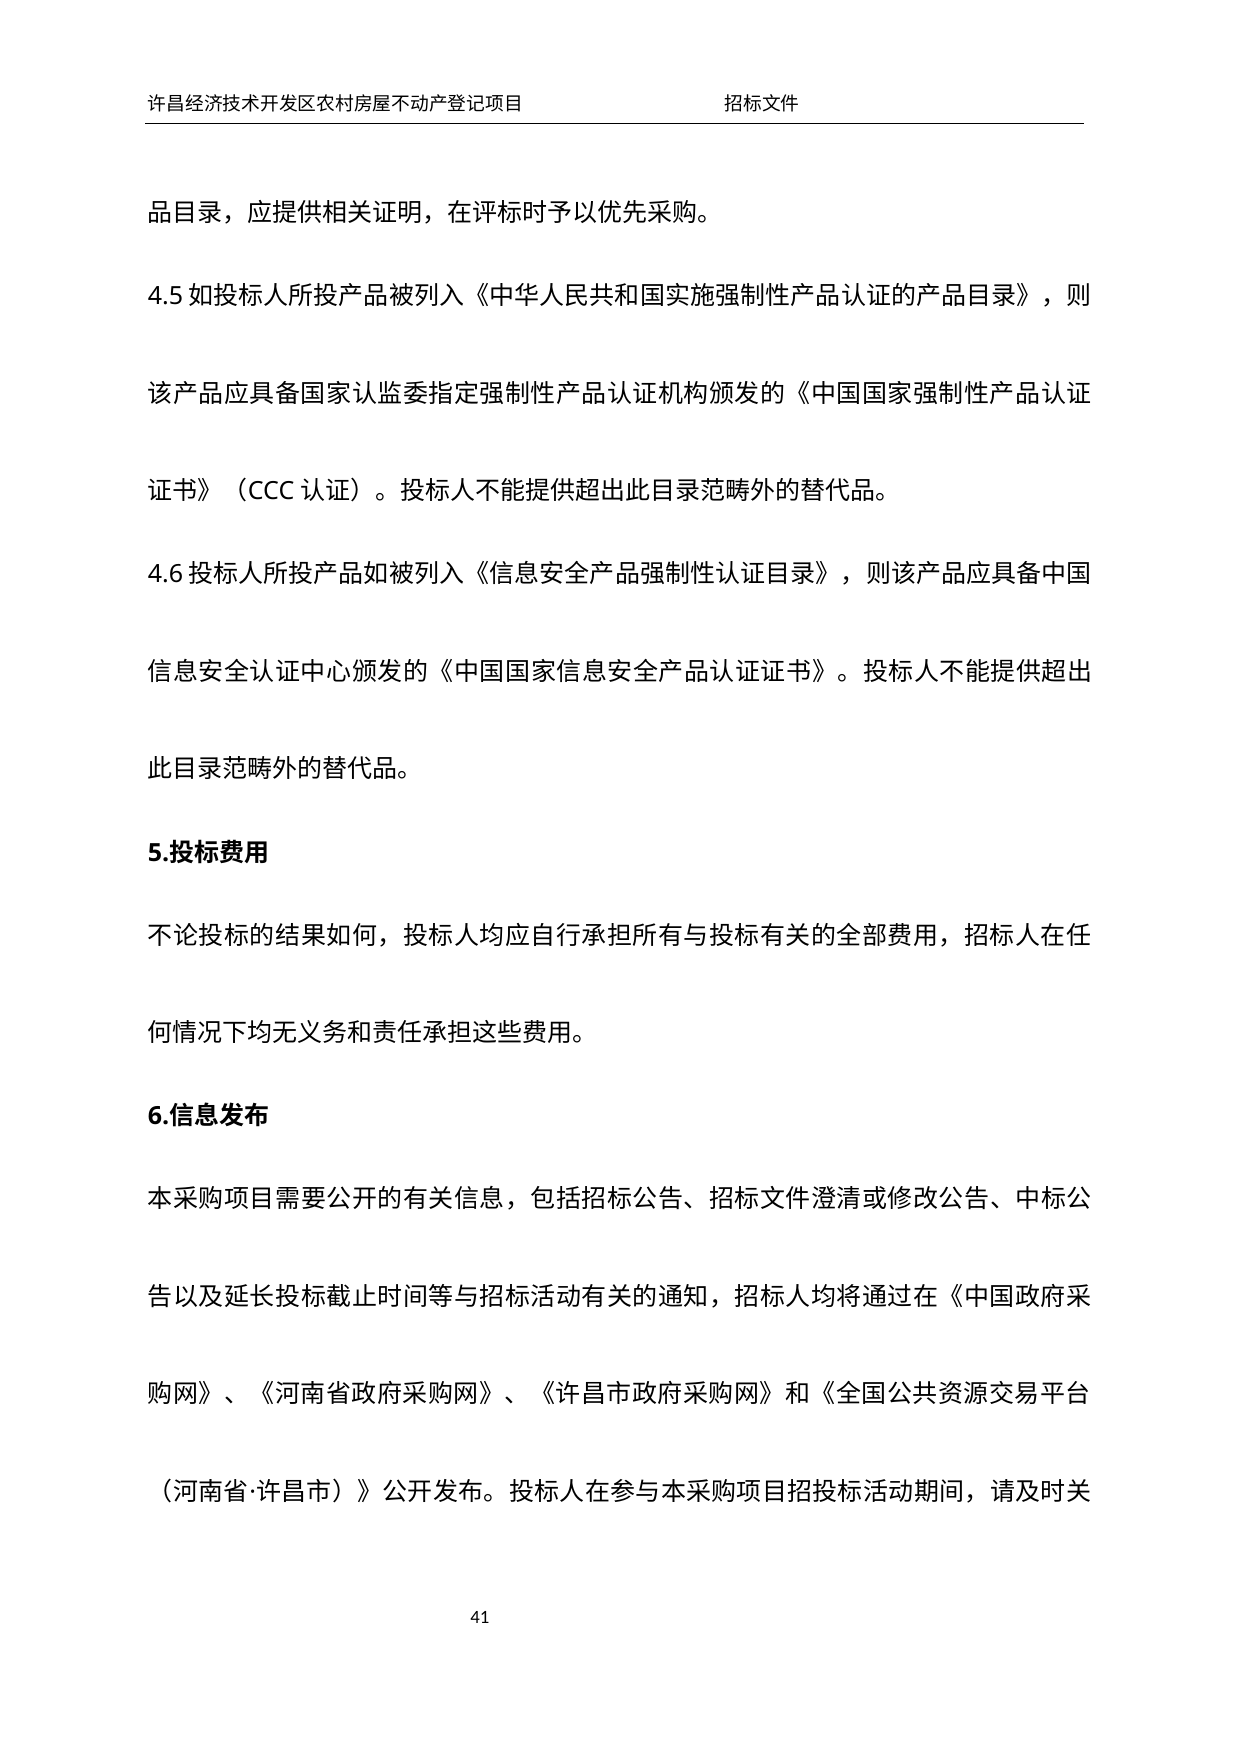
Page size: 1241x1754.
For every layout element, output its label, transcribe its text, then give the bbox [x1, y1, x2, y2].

text 4.6投标人所投产品如被列入《信息安全产品强制性认证目录》，则该产品应具备中国信息安全认证中心颁发的《中国国家信息安全产品认证证书》。投标人不能提供超出此目录范畴外的替代品。 [148, 539, 1092, 799]
text 5.投标费用 [148, 818, 1092, 883]
text 不论投标的结果如何，投标人均应自行承担所有与投标有关的全部费用，招标人在任何情况下均无义务和责任承担这些费用。 [148, 901, 1092, 1063]
text 6.信息发布 [148, 1081, 1092, 1146]
text 4.5如投标人所投产品被列入《中华人民共和国实施强制性产品认证的产品目录》，则该产品应具备国家认监委指定强制性产品认证机构颁发的《中国国家强制性产品认证证书》（CCC 认证）。投标人不能提供超出此目录范畴外的替代品。 [148, 261, 1092, 521]
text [148, 1164, 1092, 1522]
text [148, 178, 1092, 243]
